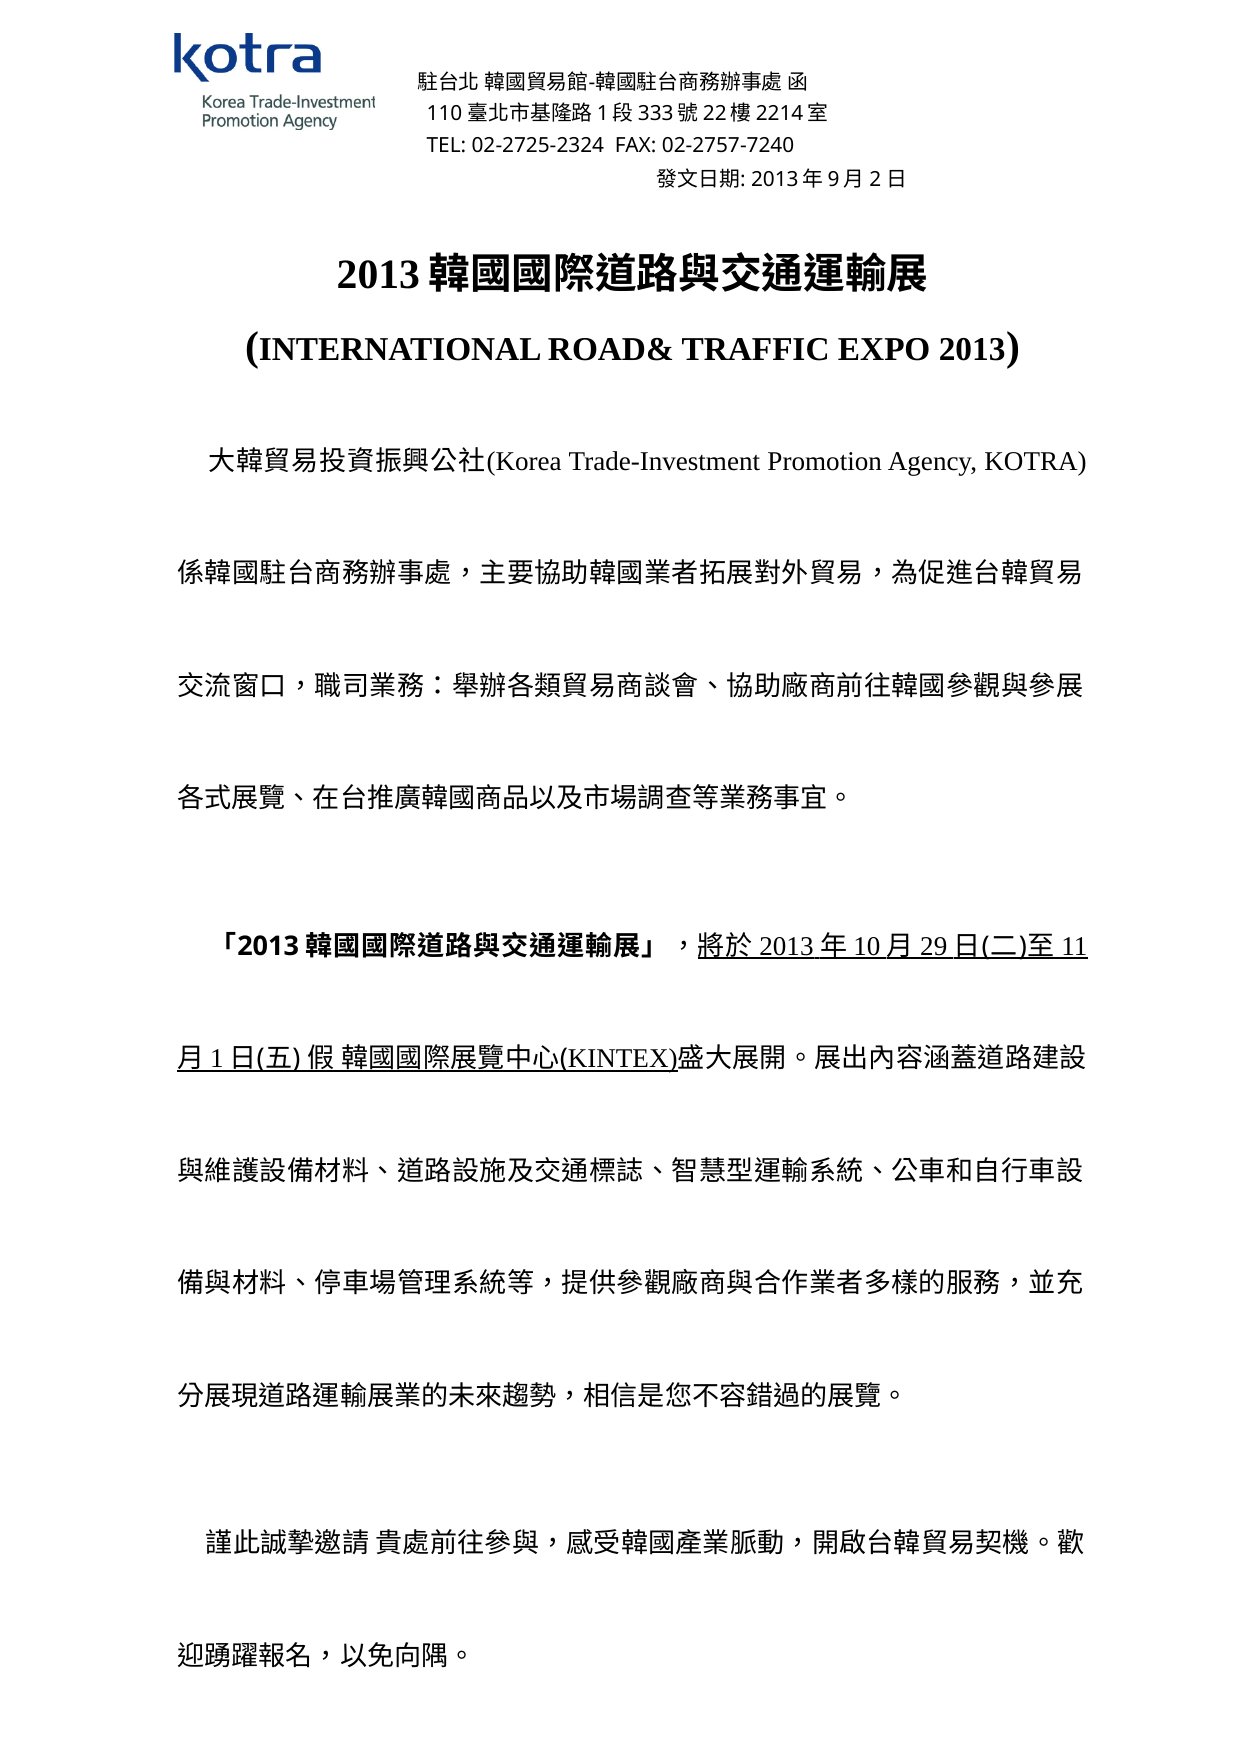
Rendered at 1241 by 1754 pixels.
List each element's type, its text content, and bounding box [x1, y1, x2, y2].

picture [174, 33, 375, 130]
text 2013韓國國際道路與交通運輸展 [177, 233, 1087, 308]
text (INTERNATIONAL ROAD& TRAFFIC EXPO 2013) [177, 308, 1087, 383]
text 大韓貿易投資振興公社(Korea Trade-Investment Promotion Agency, KOTRA)係韓國駐台商務辦事處，主要協助韓國業者拓展對外貿易，為促進台韓貿易交流窗口，職司業務：舉辦各類貿易商談會、協助廠商前往韓國參觀與參展各式展覽、在台推廣韓國商品以及市場調查等業務事宜。 [177, 421, 1087, 833]
text TEL: 02-2725-2324 FAX: 02-2757-7240 [177, 127, 1114, 158]
text 發文日期: 2013年9月 2 日 [177, 158, 1087, 196]
text 駐台北 韓國貿易館-韓國駐台商務辦事處 函 [375, 64, 1114, 96]
text 謹此誠摯邀請 貴處前往參與，感受韓國產業脈動，開啟台韓貿易契機。歡迎踴躍報名，以免向隅。 [177, 1503, 1087, 1691]
text 「2013韓國國際道路與交通運輸展」，將於2013年10月29日(二)至11月1日(五) 假 韓國國際展覽中心(KINTEX)盛大展開。展出內容涵蓋道路建設與維護設備材料、道路設施及交通標誌、智慧型運輸系統、公車和自行車設備與材料、停車場管理系統等，提供參觀廠商與合作業者多樣的服務，並充分展現道路運輸展業的未來趨勢，相信是您不容錯過的展覽。 [177, 906, 1087, 1431]
text 110 臺北市基隆路1段333號22樓2214室 [375, 96, 1114, 127]
